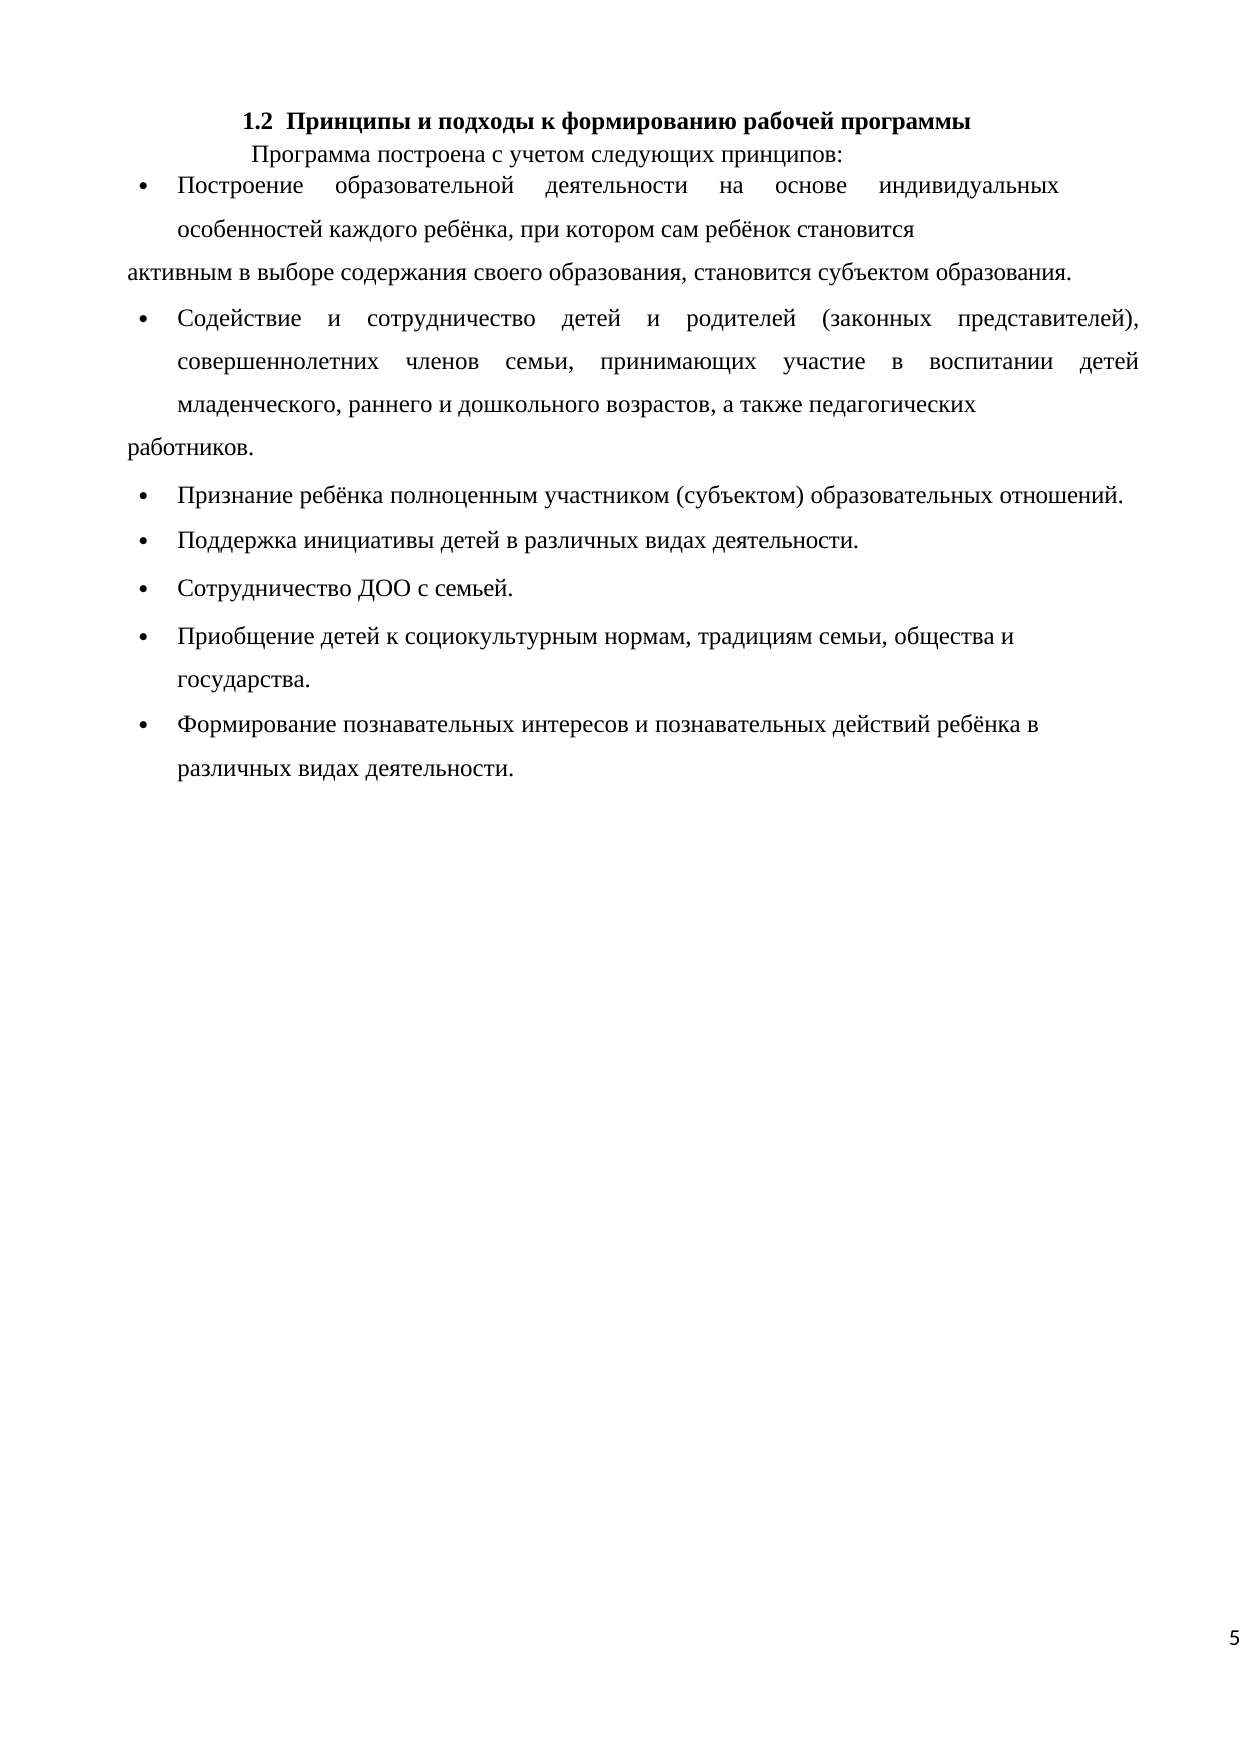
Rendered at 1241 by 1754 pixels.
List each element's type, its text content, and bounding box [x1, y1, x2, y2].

text активным в выборе содержания своего образования, становится субъектом образования. [127, 257, 1112, 286]
list Содействие и сотрудничество детей и родителей (законных представителей), совершеннолетних членов семьи, принимающих участие в воспитании детей младенческого, раннего и дошкольного возрастов, а также педагогических [139, 303, 1139, 418]
list Поддержка инициативы детей в различных видах деятельности. [139, 525, 1240, 554]
list Формирование познавательных интересов и познавательных действий ребёнка в различных видах деятельности. [139, 709, 1055, 782]
text Программа построена с учетом следующих принципов: [251, 139, 1240, 168]
list Построение образовательной деятельности на основе индивидуальных особенностей каждого ребёнка, при котором сам ребёнок становится [139, 171, 1060, 243]
list Сотрудничество ДОО с семьей. [139, 573, 1240, 602]
text работников. [127, 432, 1240, 461]
list Признание ребёнка полноценным участником (субъектом) образовательных отношений. [139, 480, 1128, 509]
list Приобщение детей к социокультурным нормам, традициям семьи, общества и государства. [139, 621, 1130, 693]
list Принципы и подходы к формированию рабочей программы [242, 106, 1240, 135]
